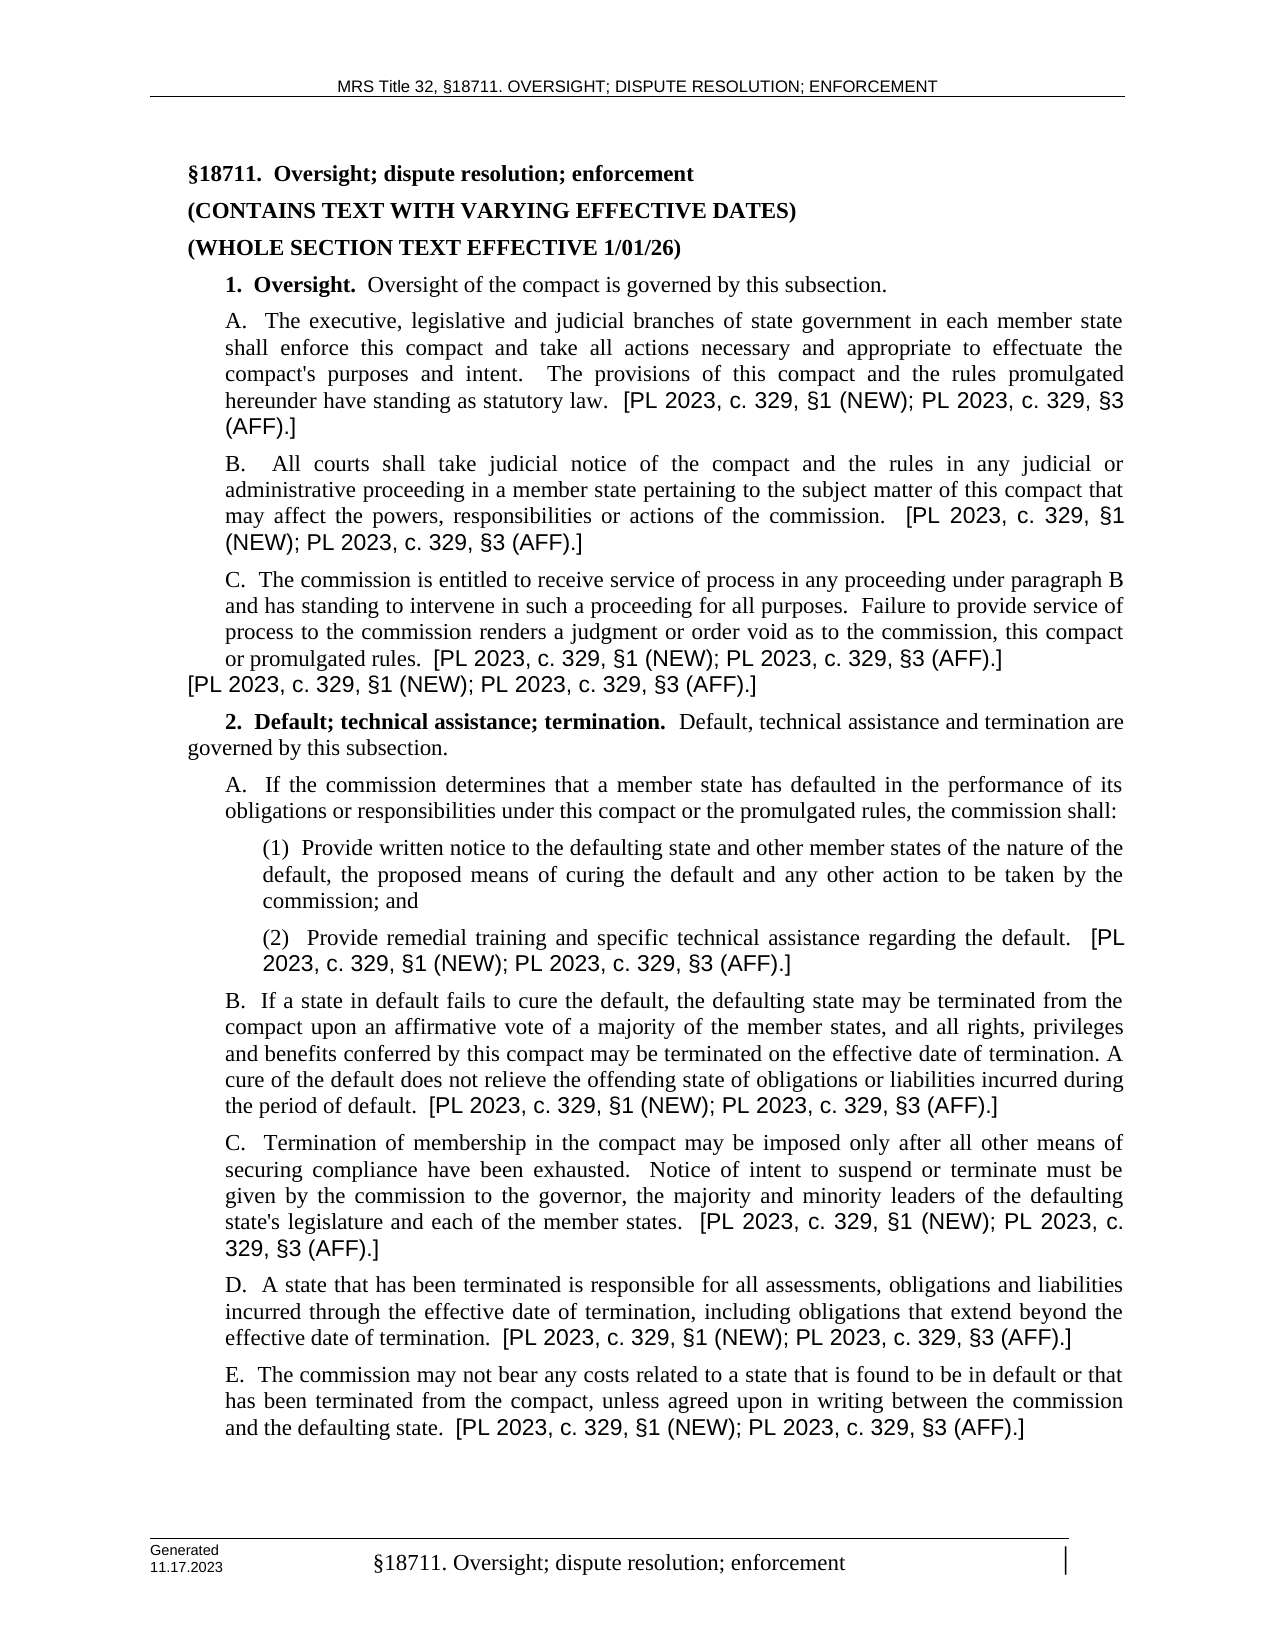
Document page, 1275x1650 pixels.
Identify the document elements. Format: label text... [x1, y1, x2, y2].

text C. Termination of membership in the compact may be imposed only after all other means of securing compliance have been exhausted. Notice of intent to suspend or terminate must be given by the commission to the governor, the majority and minority leaders of the defaulting state's legislature and each of the member states. [PL 2023, c. 329, §1 (NEW); PL 2023, c. 329, §3 (AFF).] [225, 1129, 1125, 1261]
text (WHOLE SECTION TEXT EFFECTIVE 1/01/26) [187, 234, 1125, 260]
text C. The commission is entitled to receive service of process in any proceeding under paragraph B and has standing to intervene in such a proceeding for all purposes. Failure to provide service of process to the commission renders a judgment or order void as to the commission, this compact or promulgated rules. [PL 2023, c. 329, §1 (NEW); PL 2023, c. 329, §3 (AFF).] [225, 566, 1125, 671]
text A. If the commission determines that a member state has defaulted in the performance of its obligations or responsibilities under this compact or the promulgated rules, the commission shall: [225, 771, 1125, 824]
text D. A state that has been terminated is responsible for all assessments, obligations and liabilities incurred through the effective date of termination, including obligations that extend beyond the effective date of termination. [PL 2023, c. 329, §1 (NEW); PL 2023, c. 329, §3 (AFF).] [225, 1272, 1125, 1351]
text 1. Oversight. Oversight of the compact is governed by this subsection. [187, 271, 1125, 297]
text B. If a state in default fails to cure the default, the defaulting state may be terminated from the compact upon an affirmative vote of a majority of the member states, and all rights, privileges and benefits conferred by this compact may be terminated on the effective date of termination. A cure of the default does not relieve the offending state of obligations or liabilities incurred during the period of default. [PL 2023, c. 329, §1 (NEW); PL 2023, c. 329, §3 (AFF).] [225, 987, 1125, 1119]
text 2. Default; technical assistance; termination. Default, technical assistance and termination are governed by this subsection. [187, 708, 1125, 761]
text A. The executive, legislative and judicial branches of state government in each member state shall enforce this compact and take all actions necessary and appropriate to effectuate the compact's purposes and intent. The provisions of this compact and the rules promulgated hereunder have standing as statutory law. [PL 2023, c. 329, §1 (NEW); PL 2023, c. 329, §3 (AFF).] [225, 307, 1125, 439]
text (1) Provide written notice to the defaulting state and other member states of the nature of the default, the proposed means of curing the default and any other action to be taken by the commission; and [262, 834, 1125, 913]
text B. All courts shall take judicial notice of the compact and the rules in any judicial or administrative proceeding in a member state pertaining to the subject matter of this compact that may affect the powers, responsibilities or actions of the commission. [PL 2023, c. 329, §1 (NEW); PL 2023, c. 329, §3 (AFF).] [225, 450, 1125, 555]
text E. The commission may not bear any costs related to a state that is found to be in default or that has been terminated from the compact, unless agreed upon in writing between the commission and the defaulting state. [PL 2023, c. 329, §1 (NEW); PL 2023, c. 329, §3 (AFF).] [225, 1361, 1125, 1440]
text §18711. Oversight; dispute resolution; enforcement [187, 160, 1125, 187]
text (2) Provide remedial training and specific technical assistance regarding the default. [PL 2023, c. 329, §1 (NEW); PL 2023, c. 329, §3 (AFF).] [262, 924, 1125, 977]
text (CONTAINS TEXT WITH VARYING EFFECTIVE DATES) [187, 197, 1125, 223]
text [PL 2023, c. 329, §1 (NEW); PL 2023, c. 329, §3 (AFF).] [187, 671, 1125, 698]
